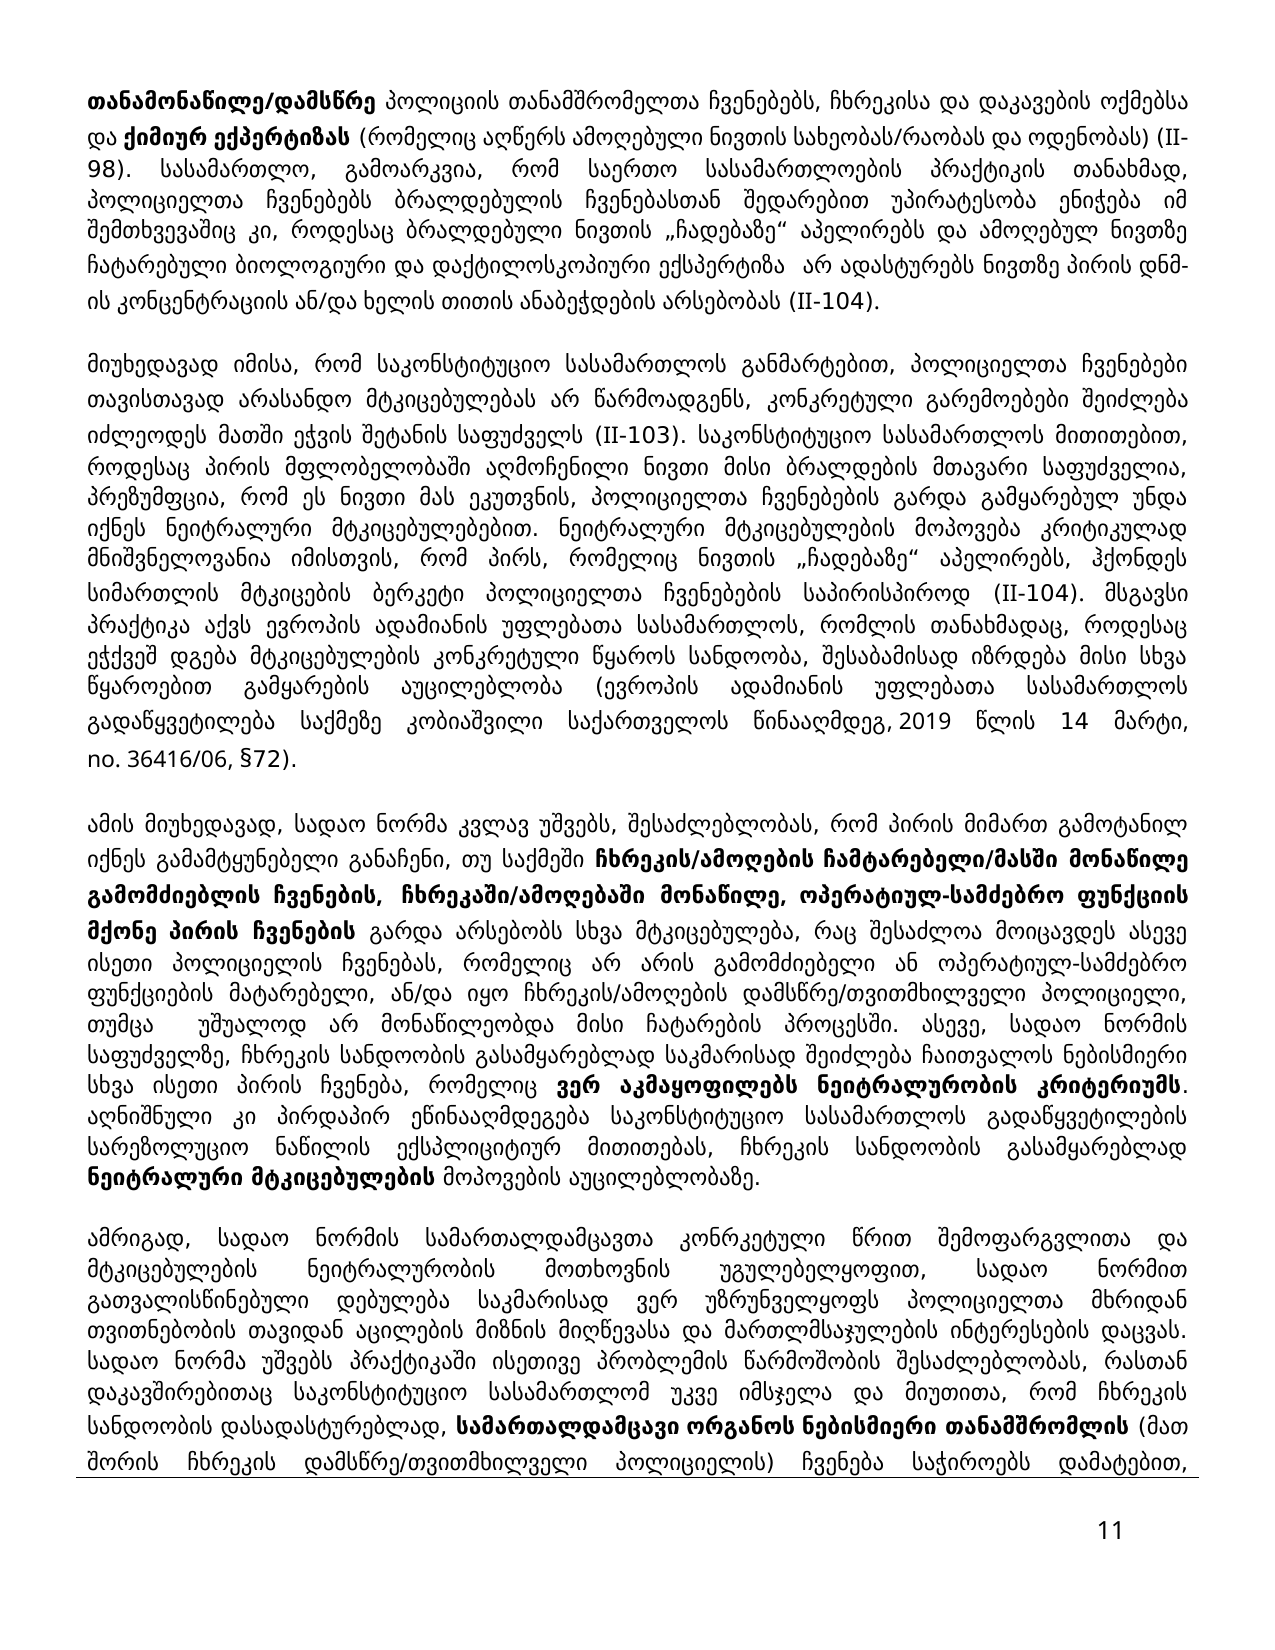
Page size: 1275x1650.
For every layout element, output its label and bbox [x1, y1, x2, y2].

table_header [76, 85, 1199, 1477]
